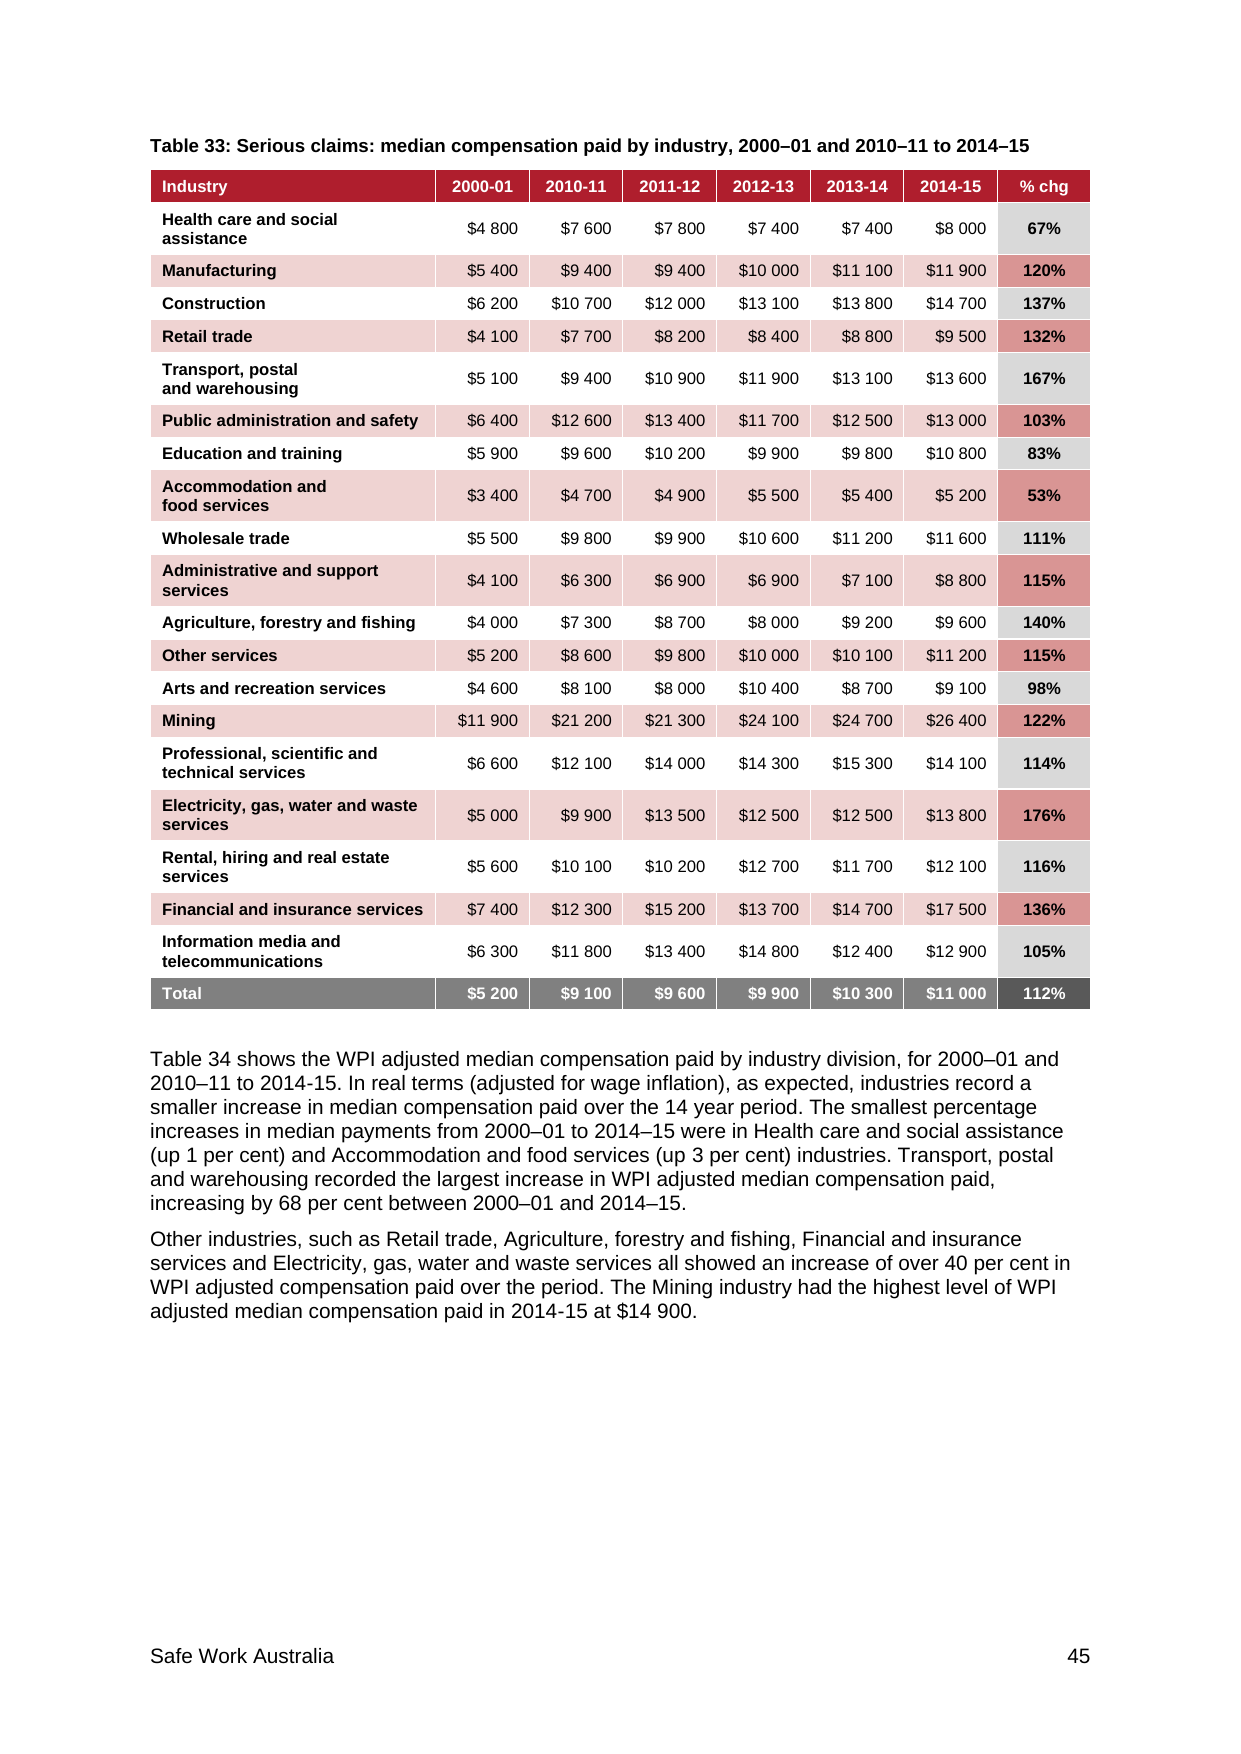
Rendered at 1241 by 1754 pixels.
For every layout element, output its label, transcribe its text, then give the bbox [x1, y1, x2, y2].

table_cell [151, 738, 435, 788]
text Table 33: Serious claims: median compensation paid by industry, 2000–01 and 2010–11 to 2014–15 [150, 135, 1090, 157]
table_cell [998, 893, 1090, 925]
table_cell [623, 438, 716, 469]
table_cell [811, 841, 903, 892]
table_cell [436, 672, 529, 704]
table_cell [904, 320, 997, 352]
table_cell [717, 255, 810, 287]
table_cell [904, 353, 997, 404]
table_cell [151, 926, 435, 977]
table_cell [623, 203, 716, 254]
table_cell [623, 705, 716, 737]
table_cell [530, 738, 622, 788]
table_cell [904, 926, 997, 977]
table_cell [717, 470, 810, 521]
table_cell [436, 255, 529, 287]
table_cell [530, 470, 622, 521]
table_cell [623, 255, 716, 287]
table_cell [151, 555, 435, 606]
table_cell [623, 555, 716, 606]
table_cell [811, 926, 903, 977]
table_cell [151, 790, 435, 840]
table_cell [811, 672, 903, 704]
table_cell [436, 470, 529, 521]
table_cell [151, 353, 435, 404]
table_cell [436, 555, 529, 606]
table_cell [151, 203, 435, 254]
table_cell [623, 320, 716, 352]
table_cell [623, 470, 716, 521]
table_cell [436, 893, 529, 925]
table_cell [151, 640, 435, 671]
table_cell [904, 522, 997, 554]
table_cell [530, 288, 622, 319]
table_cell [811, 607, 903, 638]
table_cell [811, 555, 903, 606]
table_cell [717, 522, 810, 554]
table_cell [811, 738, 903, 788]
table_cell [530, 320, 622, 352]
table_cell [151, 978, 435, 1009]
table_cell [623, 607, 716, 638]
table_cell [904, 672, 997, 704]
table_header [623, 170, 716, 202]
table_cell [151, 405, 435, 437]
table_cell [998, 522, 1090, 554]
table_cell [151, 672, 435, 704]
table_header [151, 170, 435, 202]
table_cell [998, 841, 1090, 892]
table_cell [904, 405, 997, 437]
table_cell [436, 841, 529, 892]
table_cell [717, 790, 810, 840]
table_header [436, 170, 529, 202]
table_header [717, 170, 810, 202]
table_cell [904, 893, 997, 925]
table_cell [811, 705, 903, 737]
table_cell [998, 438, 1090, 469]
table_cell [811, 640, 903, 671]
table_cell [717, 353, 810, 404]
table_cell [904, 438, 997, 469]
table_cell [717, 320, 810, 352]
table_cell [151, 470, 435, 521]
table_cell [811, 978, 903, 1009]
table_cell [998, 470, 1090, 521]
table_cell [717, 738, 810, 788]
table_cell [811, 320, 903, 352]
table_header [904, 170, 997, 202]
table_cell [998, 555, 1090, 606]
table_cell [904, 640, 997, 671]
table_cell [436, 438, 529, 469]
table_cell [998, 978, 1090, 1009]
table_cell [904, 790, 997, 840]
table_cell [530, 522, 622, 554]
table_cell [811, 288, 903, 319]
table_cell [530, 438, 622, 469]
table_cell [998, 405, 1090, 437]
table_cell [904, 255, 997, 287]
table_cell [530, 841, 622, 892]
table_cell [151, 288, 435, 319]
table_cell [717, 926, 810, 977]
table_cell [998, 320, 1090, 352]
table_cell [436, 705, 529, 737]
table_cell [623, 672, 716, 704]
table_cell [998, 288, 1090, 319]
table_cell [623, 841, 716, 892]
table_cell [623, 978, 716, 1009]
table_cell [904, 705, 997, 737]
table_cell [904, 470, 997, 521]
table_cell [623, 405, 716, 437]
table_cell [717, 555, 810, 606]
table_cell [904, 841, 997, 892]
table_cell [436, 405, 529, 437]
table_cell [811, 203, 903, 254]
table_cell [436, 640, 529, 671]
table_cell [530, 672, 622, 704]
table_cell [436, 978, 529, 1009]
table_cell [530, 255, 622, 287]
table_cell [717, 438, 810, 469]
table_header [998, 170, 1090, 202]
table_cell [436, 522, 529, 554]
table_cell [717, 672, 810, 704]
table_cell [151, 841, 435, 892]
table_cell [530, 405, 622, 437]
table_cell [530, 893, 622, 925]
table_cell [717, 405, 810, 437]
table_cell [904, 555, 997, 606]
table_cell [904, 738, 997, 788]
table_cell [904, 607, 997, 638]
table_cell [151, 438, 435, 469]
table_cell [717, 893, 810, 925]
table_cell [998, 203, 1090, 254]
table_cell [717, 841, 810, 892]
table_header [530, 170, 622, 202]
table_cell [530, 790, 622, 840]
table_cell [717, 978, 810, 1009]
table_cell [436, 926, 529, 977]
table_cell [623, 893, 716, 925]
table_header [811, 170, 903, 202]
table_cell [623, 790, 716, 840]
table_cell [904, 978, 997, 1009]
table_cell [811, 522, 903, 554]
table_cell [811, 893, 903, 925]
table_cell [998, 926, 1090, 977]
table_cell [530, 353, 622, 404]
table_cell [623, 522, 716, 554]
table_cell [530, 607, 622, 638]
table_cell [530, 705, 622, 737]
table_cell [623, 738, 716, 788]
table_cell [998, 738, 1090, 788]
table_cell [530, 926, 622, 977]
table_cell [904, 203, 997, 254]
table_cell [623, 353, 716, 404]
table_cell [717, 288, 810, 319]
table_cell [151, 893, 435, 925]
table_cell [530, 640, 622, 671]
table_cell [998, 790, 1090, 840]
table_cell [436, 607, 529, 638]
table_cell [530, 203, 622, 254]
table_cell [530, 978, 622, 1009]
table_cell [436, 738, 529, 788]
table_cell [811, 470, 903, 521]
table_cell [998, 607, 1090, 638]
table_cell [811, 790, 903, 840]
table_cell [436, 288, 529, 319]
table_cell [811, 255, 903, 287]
text Other industries, such as Retail trade, Agriculture, forestry and fishing, Financial and insurance services and Electricity, gas, water and waste services all showed an increase of over 40 per cent in WPI adjusted compensation paid over the period. The Mining industry had the highest level of WPI adjusted median compensation paid in 2014-15 at $14 900. [150, 1227, 1090, 1323]
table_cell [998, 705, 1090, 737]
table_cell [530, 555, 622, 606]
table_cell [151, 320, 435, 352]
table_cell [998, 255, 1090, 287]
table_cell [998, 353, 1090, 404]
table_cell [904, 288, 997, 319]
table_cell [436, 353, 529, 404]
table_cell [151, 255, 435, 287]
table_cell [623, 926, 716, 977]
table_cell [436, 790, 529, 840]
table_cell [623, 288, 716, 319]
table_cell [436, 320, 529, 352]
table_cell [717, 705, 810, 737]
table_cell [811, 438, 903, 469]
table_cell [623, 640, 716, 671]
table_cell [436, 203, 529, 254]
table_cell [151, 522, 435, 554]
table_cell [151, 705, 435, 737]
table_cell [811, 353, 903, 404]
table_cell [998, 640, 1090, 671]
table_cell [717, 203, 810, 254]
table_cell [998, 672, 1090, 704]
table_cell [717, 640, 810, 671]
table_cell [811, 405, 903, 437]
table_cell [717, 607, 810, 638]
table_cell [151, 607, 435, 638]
text Table 34 shows the WPI adjusted median compensation paid by industry division, for 2000–01 and 2010–11 to 2014-15. In real terms (adjusted for wage inflation), as expected, industries record a smaller increase in median compensation paid over the 14 year period. The smallest percentage increases in median payments from 2000–01 to 2014–15 were in Health care and social assistance (up 1 per cent) and Accommodation and food services (up 3 per cent) industries. Transport, postal and warehousing recorded the largest increase in WPI adjusted median compensation paid, increasing by 68 per cent between 2000–01 and 2014–15. [150, 1047, 1090, 1215]
